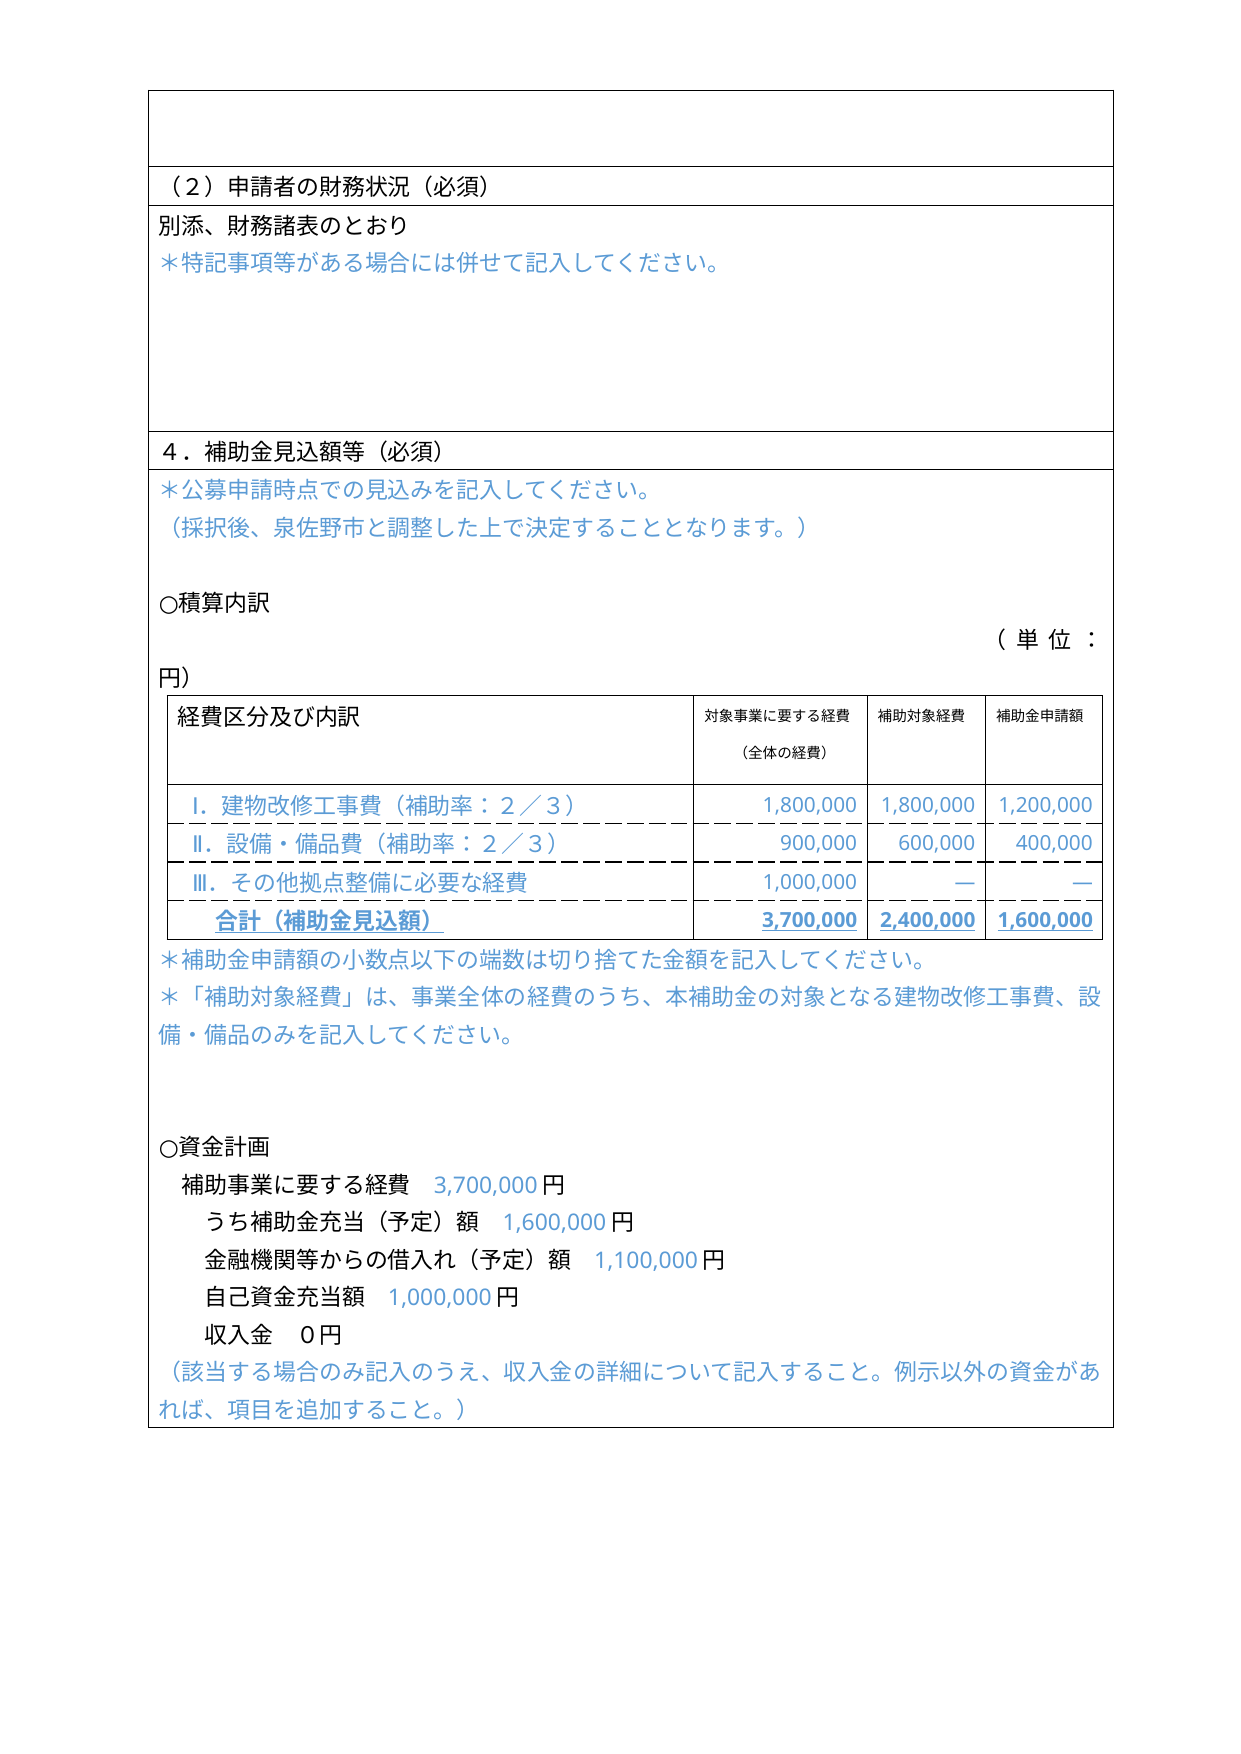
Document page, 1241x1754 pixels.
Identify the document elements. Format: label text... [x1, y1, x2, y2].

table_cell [149, 91, 1113, 166]
table_cell ＊公募申請時点での見込みを記入してください。 （採択後、泉佐野市と調整した上で決定することとなります。） ○積算内訳 （単位：円） ＊補助金申請額の小数点以下の端数は切り捨てた金額を記入してください。 ＊「補助対象経費」は、事業全体の経費のうち、本補助金の対象となる建物改修工事費、設備・備品のみを記入してください。 ○資金計画 補助事業に要する経費 3,700,000円 うち補助金充当（予定）額 1,600,000円 金融機関等からの借入れ（予定）額 1,100,000円 自己資金充当額 1,000,000円 収入金 ０円 （該当する場合のみ記入のうえ、収入金の詳細について記入すること。例示以外の資金があれば、項目を追加すること。） [149, 470, 1113, 1427]
table_cell 別添、財務諸表のとおり ＊特記事項等がある場合には併せて記入してください。 [149, 206, 1113, 431]
table_cell （２）申請者の財務状況（必須） [149, 167, 1113, 204]
table_cell ４．補助金見込額等（必須） [149, 432, 1113, 469]
